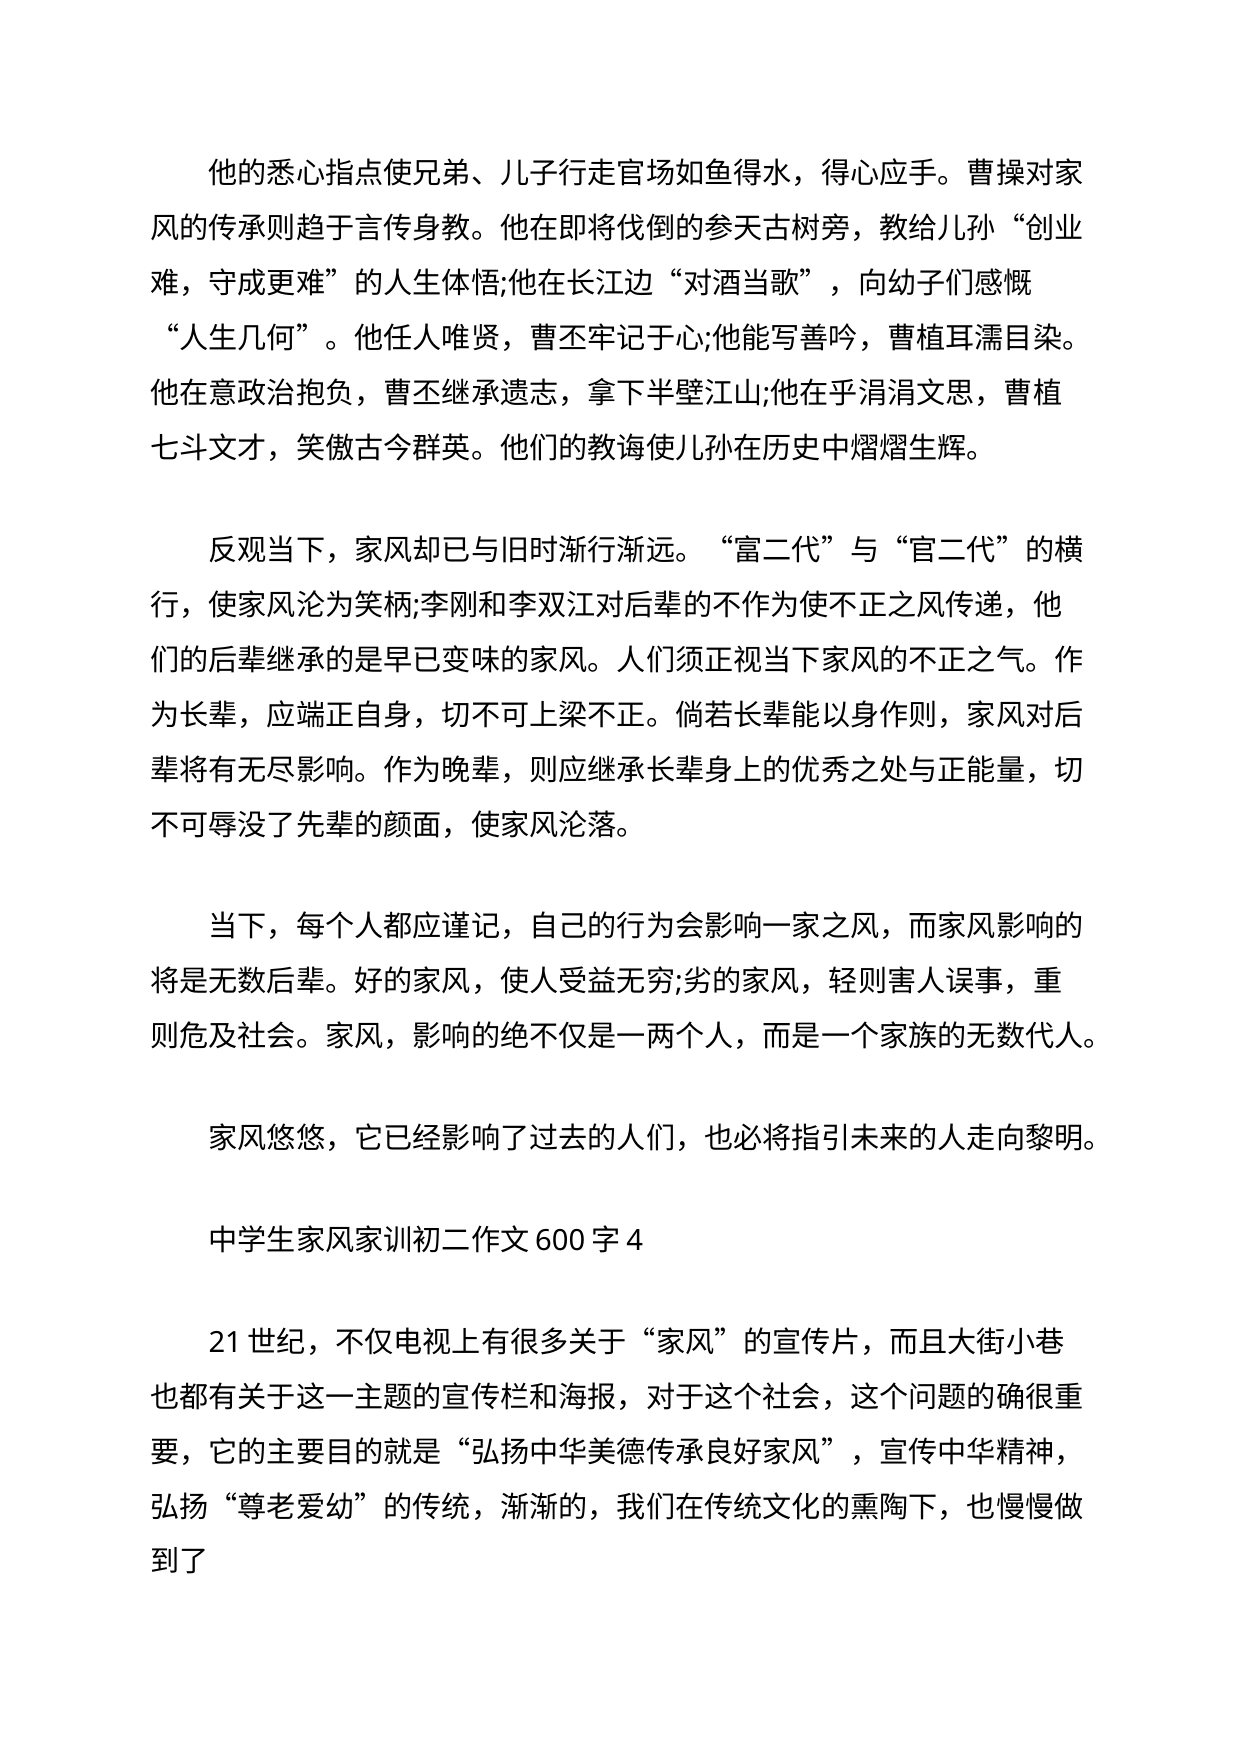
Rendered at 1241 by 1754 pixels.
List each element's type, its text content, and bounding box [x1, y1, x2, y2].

text 他的悉心指点使兄弟、儿子行走官场如鱼得水，得心应手。曹操对家风的传承则趋于言传身教。他在即将伐倒的参天古树旁，教给儿孙“创业难，守成更难”的人生体悟;他在长江边“对酒当歌”，向幼子们感慨“人生几何”。他任人唯贤，曹丕牢记于心;他能写善吟，曹植耳濡目染。他在意政治抱负，曹丕继承遗志，拿下半壁江山;他在乎涓涓文思，曹植七斗文才，笑傲古今群英。他们的教诲使儿孙在历史中熠熠生辉。 [150, 150, 1090, 467]
text 反观当下，家风却已与旧时渐行渐远。“富二代”与“官二代”的横行，使家风沦为笑柄;李刚和李双江对后辈的不作为使不正之风传递，他们的后辈继承的是早已变味的家风。人们须正视当下家风的不正之气。作为长辈，应端正自身，切不可上梁不正。倘若长辈能以身作则，家风对后辈将有无尽影响。作为晚辈，则应继承长辈身上的优秀之处与正能量，切不可辱没了先辈的颜面，使家风沦落。 [150, 527, 1090, 843]
text 家风悠悠，它已经影响了过去的人们，也必将指引未来的人走向黎明。 [150, 1114, 1090, 1157]
text 中学生家风家训初二作文600字4 [150, 1216, 1090, 1259]
text 当下，每个人都应谨记，自己的行为会影响一家之风，而家风影响的将是无数后辈。好的家风，使人受益无穷;劣的家风，轻则害人误事，重则危及社会。家风，影响的绝不仅是一两个人，而是一个家族的无数代人。 [150, 903, 1090, 1055]
text 21世纪，不仅电视上有很多关于“家风”的宣传片，而且大街小巷也都有关于这一主题的宣传栏和海报，对于这个社会，这个问题的确很重要，它的主要目的就是“弘扬中华美德传承良好家风”，宣传中华精神，弘扬“尊老爱幼”的传统，渐渐的，我们在传统文化的熏陶下，也慢慢做到了 [150, 1318, 1090, 1580]
